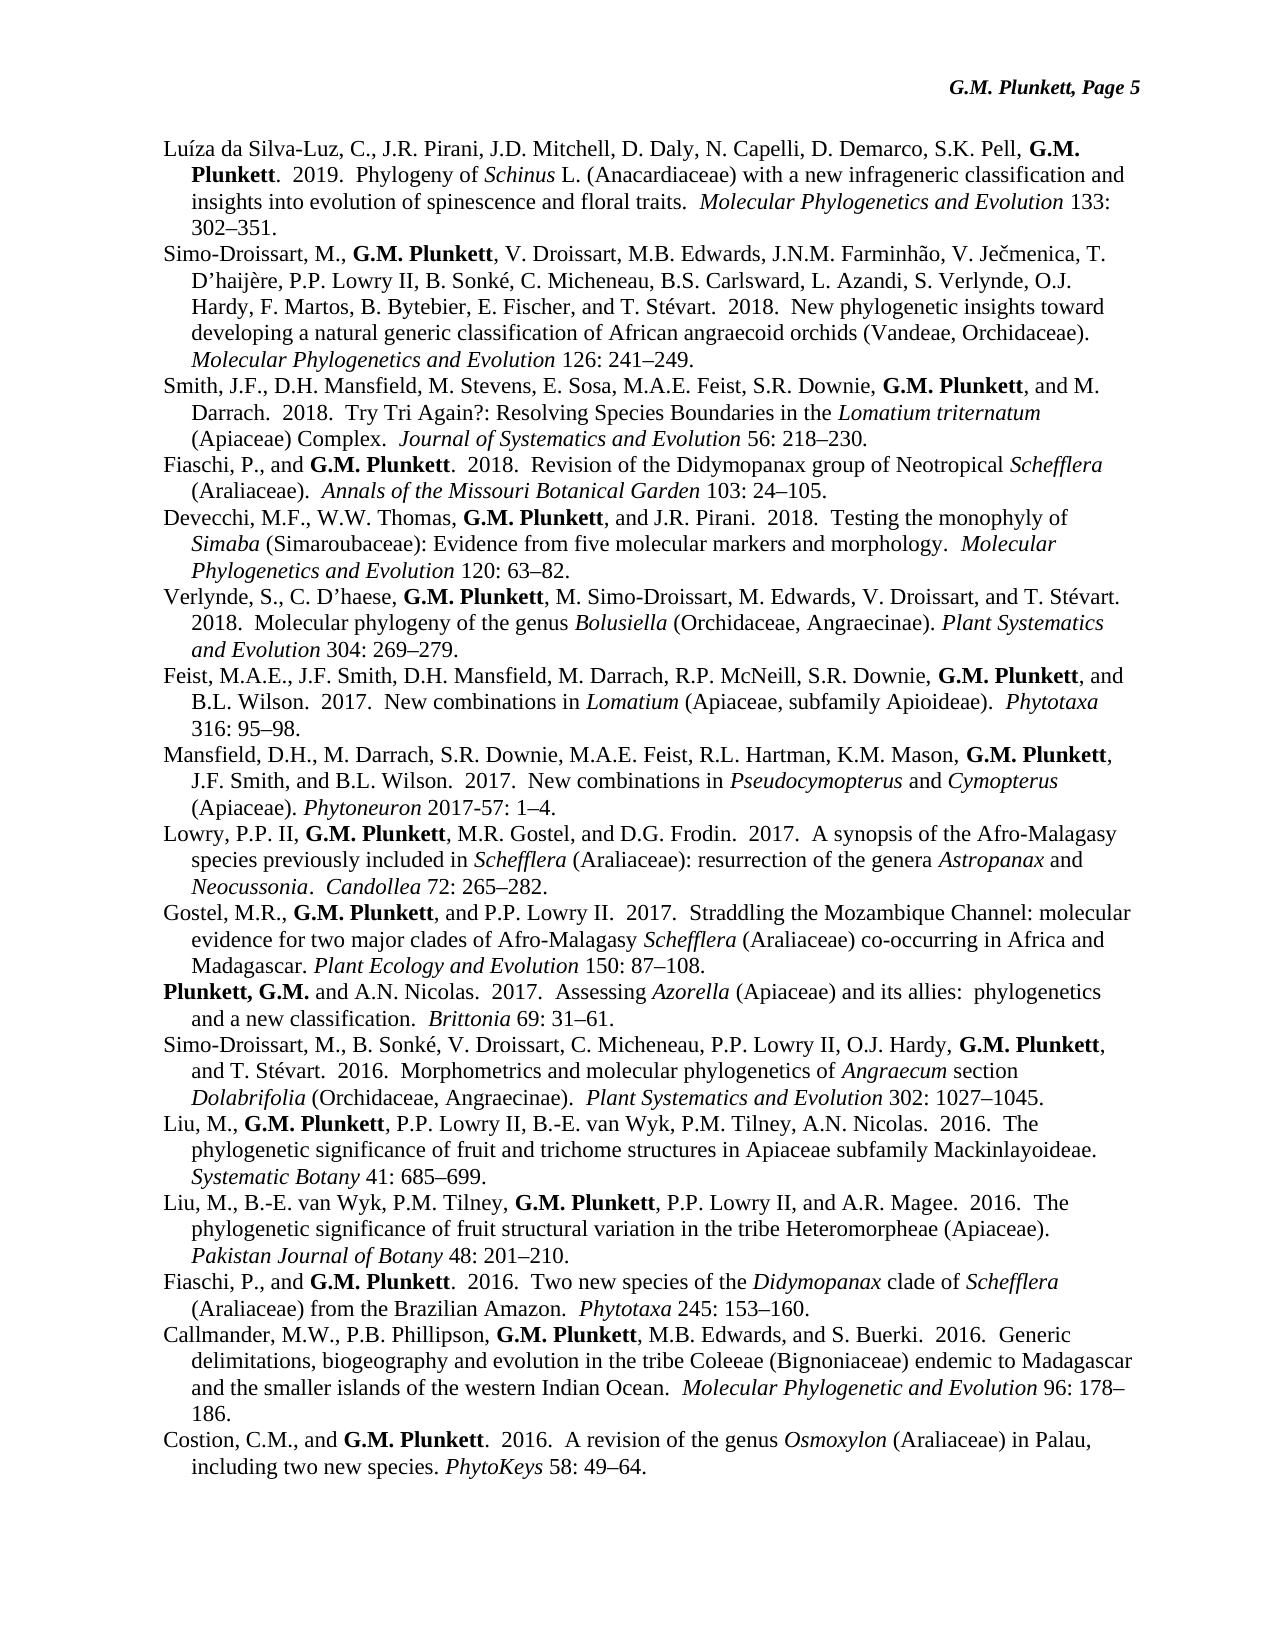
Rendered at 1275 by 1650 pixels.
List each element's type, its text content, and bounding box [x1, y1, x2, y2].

text Costion, C.M., and G.M. Plunkett. 2016. A revision of the genus Osmoxylon (Araliaceae) in Palau, including two new species. PhytoKeys 58: 49–64. [163, 1426, 1140, 1479]
text Fiaschi, P., and G.M. Plunkett. 2016. Two new species of the Didymopanax clade of Schefflera (Araliaceae) from the Brazilian Amazon. Phytotaxa 245: 153–160. [163, 1268, 1140, 1321]
text Callmander, M.W., P.B. Phillipson, G.M. Plunkett, M.B. Edwards, and S. Buerki. 2016. Generic delimitations, biogeography and evolution in the tribe Coleeae (Bignoniaceae) endemic to Madagascar and the smaller islands of the western Indian Ocean. Molecular Phylogenetic and Evolution 96: 178–186. [163, 1321, 1140, 1426]
text Devecchi, M.F., W.W. Thomas, G.M. Plunkett, and J.R. Pirani. 2018. Testing the monophyly of Simaba (Simaroubaceae): Evidence from five molecular markers and morphology. Molecular Phylogenetics and Evolution 120: 63–82. [163, 504, 1140, 583]
text Luíza da Silva-Luz, C., J.R. Pirani, J.D. Mitchell, D. Daly, N. Capelli, D. Demarco, S.K. Pell, G.M. Plunkett. 2019. Phylogeny of Schinus L. (Anacardiaceae) with a new infrageneric classification and insights into evolution of spinescence and floral traits. Molecular Phylogenetics and Evolution 133: 302–351. [163, 135, 1140, 240]
text Plunkett, G.M. and A.N. Nicolas. 2017. Assessing Azorella (Apiaceae) and its allies: phylogenetics and a new classification. Brittonia 69: 31–61. [163, 978, 1140, 1031]
text Simo-Droissart, M., G.M. Plunkett, V. Droissart, M.B. Edwards, J.N.M. Farminhão, V. Ječmenica, T. D’haijère, P.P. Lowry II, B. Sonké, C. Micheneau, B.S. Carlsward, L. Azandi, S. Verlynde, O.J. Hardy, F. Martos, B. Bytebier, E. Fischer, and T. Stévart. 2018. New phylogenetic insights toward developing a natural generic classification of African angraecoid orchids (Vandeae, Orchidaceae). Molecular Phylogenetics and Evolution 126: 241–249. [163, 240, 1140, 372]
text Smith, J.F., D.H. Mansfield, M. Stevens, E. Sosa, M.A.E. Feist, S.R. Downie, G.M. Plunkett, and M. Darrach. 2018. Try Tri Again?: Resolving Species Boundaries in the Lomatium triternatum (Apiaceae) Complex. Journal of Systematics and Evolution 56: 218–230. [163, 372, 1140, 451]
text Fiaschi, P., and G.M. Plunkett. 2018. Revision of the Didymopanax group of Neotropical Schefflera (Araliaceae). Annals of the Missouri Botanical Garden 103: 24–105. [163, 451, 1140, 504]
text Feist, M.A.E., J.F. Smith, D.H. Mansfield, M. Darrach, R.P. McNeill, S.R. Downie, G.M. Plunkett, and B.L. Wilson. 2017. New combinations in Lomatium (Apiaceae, subfamily Apioideae). Phytotaxa 316: 95–98. [163, 662, 1140, 741]
text Verlynde, S., C. D’haese, G.M. Plunkett, M. Simo-Droissart, M. Edwards, V. Droissart, and T. Stévart. 2018. Molecular phylogeny of the genus Bolusiella (Orchidaceae, Angraecinae). Plant Systematics and Evolution 304: 269–279. [163, 583, 1140, 662]
text Liu, M., G.M. Plunkett, P.P. Lowry II, B.-E. van Wyk, P.M. Tilney, A.N. Nicolas. 2016. The phylogenetic significance of fruit and trichome structures in Apiaceae subfamily Mackinlayoideae. Systematic Botany 41: 685–699. [163, 1110, 1140, 1189]
text Lowry, P.P. II, G.M. Plunkett, M.R. Gostel, and D.G. Frodin. 2017. A synopsis of the Afro-Malagasy species previously included in Schefflera (Araliaceae): resurrection of the genera Astropanax and Neocussonia. Candollea 72: 265–282. [163, 820, 1140, 899]
text Mansfield, D.H., M. Darrach, S.R. Downie, M.A.E. Feist, R.L. Hartman, K.M. Mason, G.M. Plunkett, J.F. Smith, and B.L. Wilson. 2017. New combinations in Pseudocymopterus and Cymopterus (Apiaceae). Phytoneuron 2017-57: 1–4. [163, 741, 1140, 820]
text Simo-Droissart, M., B. Sonké, V. Droissart, C. Micheneau, P.P. Lowry II, O.J. Hardy, G.M. Plunkett, and T. Stévart. 2016. Morphometrics and molecular phylogenetics of Angraecum section Dolabrifolia (Orchidaceae, Angraecinae). Plant Systematics and Evolution 302: 1027–1045. [163, 1031, 1140, 1110]
text Gostel, M.R., G.M. Plunkett, and P.P. Lowry II. 2017. Straddling the Mozambique Channel: molecular evidence for two major clades of Afro-Malagasy Schefflera (Araliaceae) co-occurring in Africa and Madagascar. Plant Ecology and Evolution 150: 87–108. [163, 899, 1140, 978]
text Liu, M., B.-E. van Wyk, P.M. Tilney, G.M. Plunkett, P.P. Lowry II, and A.R. Magee. 2016. The phylogenetic significance of fruit structural variation in the tribe Heteromorpheae (Apiaceae). Pakistan Journal of Botany 48: 201–210. [163, 1189, 1140, 1268]
